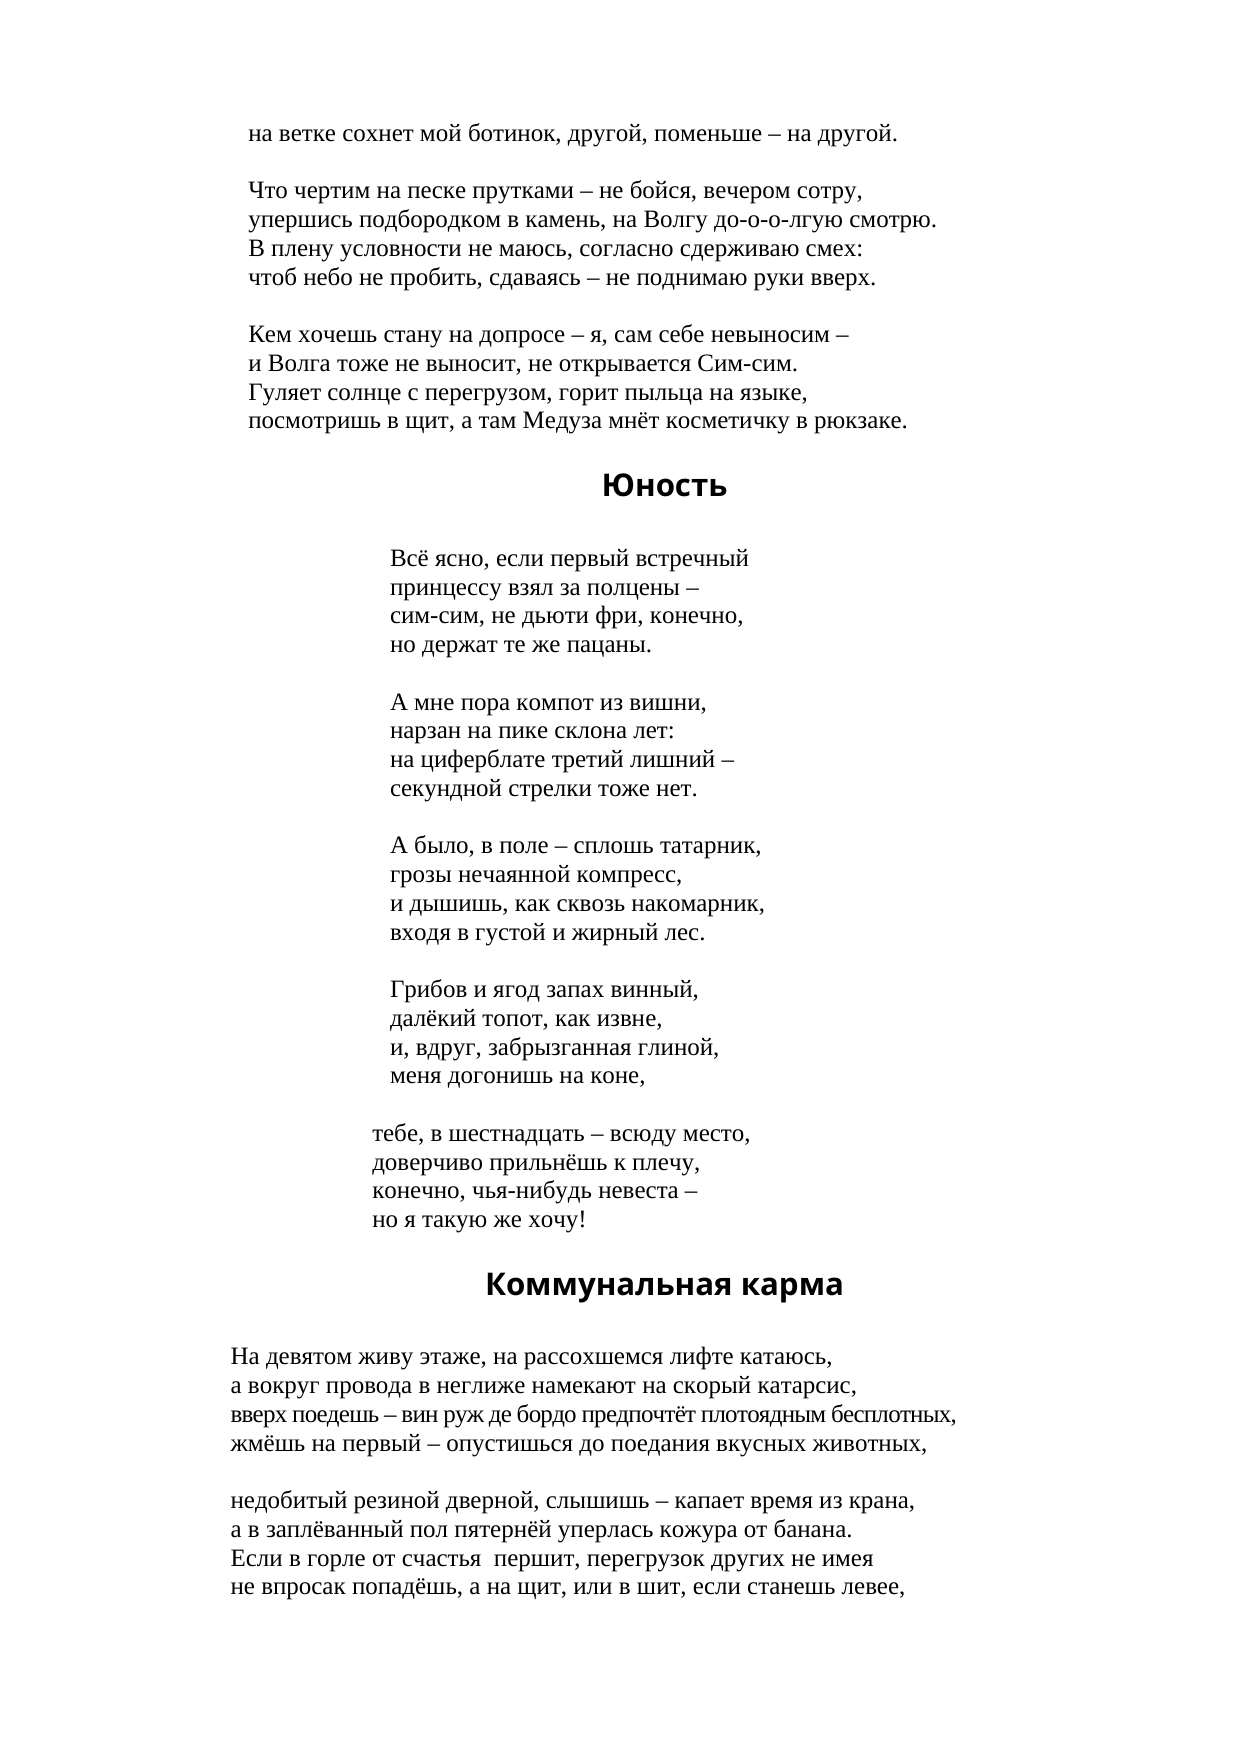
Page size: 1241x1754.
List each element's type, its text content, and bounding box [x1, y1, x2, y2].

text Коммунальная карма [177, 1262, 1152, 1304]
text далёкий топот, как извне, [360, 1003, 1152, 1032]
text Что чертим на песке прутками – не бойся, вечером сотру, [218, 176, 1152, 204]
text секундной стрелки тоже нет. [360, 773, 1152, 802]
text Юность [177, 463, 1152, 506]
text В плену условности не маюсь, согласно сдерживаю смех: [218, 233, 1152, 262]
text А было, в поле – сплошь татарник, [360, 830, 1152, 859]
text Если в горле от счастья першит, перегрузок других не имея [201, 1543, 1152, 1571]
text сим-сим, не дьюти фри, конечно, [360, 600, 1152, 629]
text вверх поедешь – вин руж де бордо предпочтёт плотоядным бесплотных, [201, 1399, 1152, 1428]
text недобитый резиной дверной, слышишь – капает время из крана, [201, 1485, 1152, 1514]
text входя в густой и жирный лес. [360, 917, 1152, 945]
text чтоб небо не пробить, сдаваясь – не поднимаю руки вверх. [218, 262, 1152, 291]
text на циферблате третий лишний – [360, 744, 1152, 773]
text Кем хочешь стану на допросе – я, сам себе невыносим – [218, 319, 1152, 348]
text грозы нечаянной компресс, [360, 859, 1152, 888]
text Грибов и ягод запах винный, [360, 974, 1152, 1003]
text А мне пора компот из вишни, [360, 687, 1152, 715]
text и, вдруг, забрызганная глиной, [360, 1032, 1152, 1060]
text на ветке сохнет мой ботинок, другой, поменьше – на другой. [218, 118, 1152, 147]
text но держат те же пацаны. [360, 629, 1152, 658]
text не впросак попадёшь, а на щит, или в шит, если станешь левее, [201, 1571, 1152, 1600]
text меня догонишь на коне, [360, 1060, 1152, 1089]
text жмёшь на первый – опустишься до поедания вкусных животных, [201, 1428, 1152, 1456]
text а вокруг провода в неглиже намекают на скорый катарсис, [201, 1370, 1152, 1399]
text и Волга тоже не выносит, не открывается Сим-сим. [218, 348, 1152, 377]
text принцессу взял за полцены – [360, 572, 1152, 600]
text упершись подбородком в камень, на Волгу до-о-о-лгую смотрю. [218, 204, 1152, 233]
text Гуляет солнце с перегрузом, горит пыльца на языке, [218, 377, 1152, 406]
text посмотришь в щит, а там Медуза мнёт косметичку в рюкзаке. [218, 406, 1152, 434]
text а в заплёванный пол пятернёй уперлась кожура от банана. [201, 1514, 1152, 1543]
text доверчиво прильнёшь к плечу, [342, 1147, 1152, 1175]
text нарзан на пике склона лет: [360, 715, 1152, 744]
text конечно, чья-нибудь невеста – [342, 1175, 1152, 1204]
text но я такую же хочу! [342, 1204, 1152, 1233]
text Всё ясно, если первый встречный [360, 543, 1152, 572]
text и дышишь, как сквозь накомарник, [360, 888, 1152, 917]
text тебе, в шестнадцать – всюду место, [342, 1118, 1152, 1147]
text На девятом живу этаже, на рассохшемся лифте катаюсь, [201, 1341, 1152, 1370]
